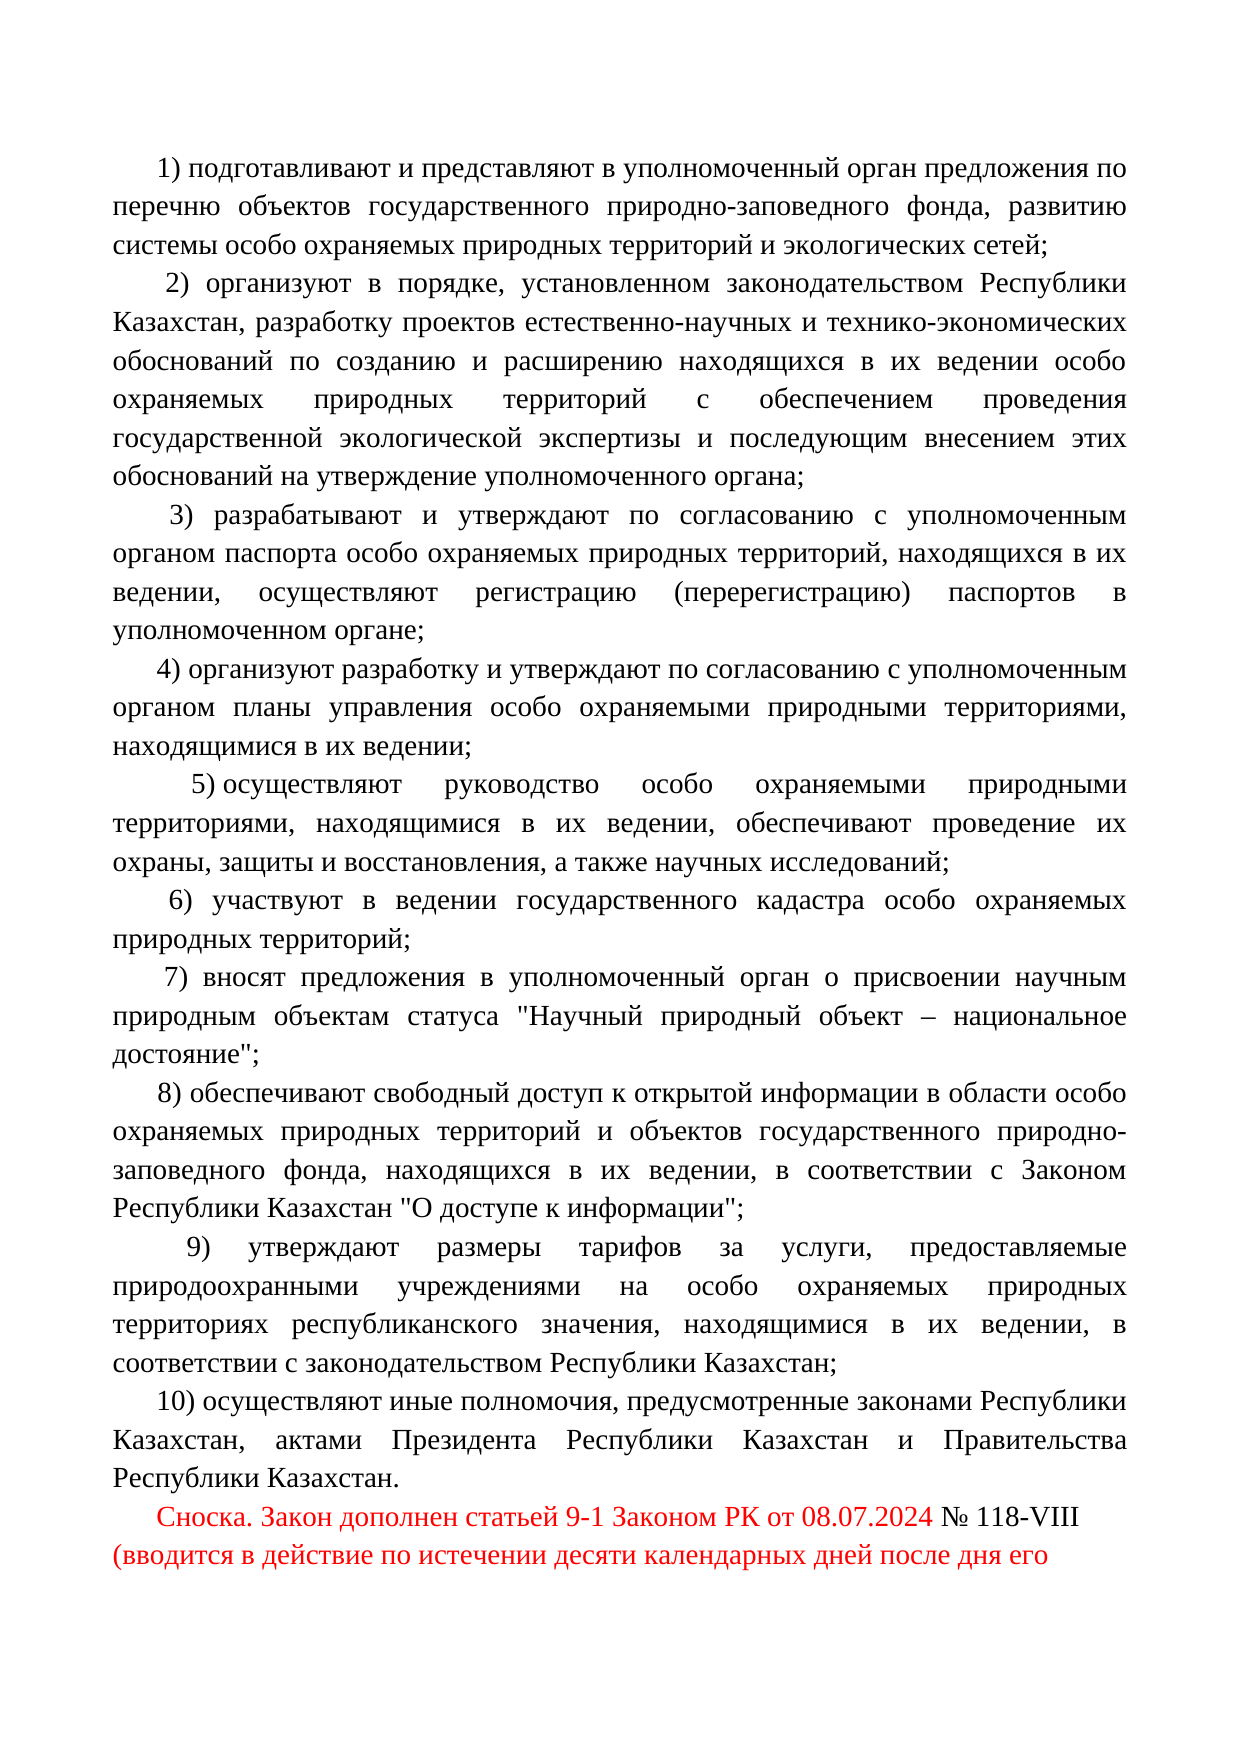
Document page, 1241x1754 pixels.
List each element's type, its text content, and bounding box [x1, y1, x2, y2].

text 4) организуют разработку и утверждают по согласованию с уполномоченным органом планы управления особо охраняемыми природными территориями, находящимися в их ведении; [112, 651, 1128, 762]
text 10) осуществляют иные полномочия, предусмотренные законами Республики Казахстан, актами Президента Республики Казахстан и Правительства Республики Казахстан. [112, 1383, 1128, 1494]
text 2) организуют в порядке, установленном законодательством Республики Казахстан, разработку проектов естественно-научных и технико-экономических обоснований по созданию и расширению находящихся в их ведении особо охраняемых природных территорий с обеспечением проведения государственной экологической экспертизы и последующим внесением этих обоснований на утверждение уполномоченного органа; [112, 266, 1128, 492]
text 8) обеспечивают свободный доступ к открытой информации в области особо охраняемых природных территорий и объектов государственного природно-заповедного фонда, находящихся в их ведении, в соответствии с Законом Республики Казахстан "О доступе к информации"; [112, 1075, 1128, 1224]
text 5) осуществляют руководство особо охраняемыми природными территориями, находящимися в их ведении, обеспечивают проведение их охраны, защиты и восстановления, а также научных исследований; [112, 767, 1128, 877]
text 9) утверждают размеры тарифов за услуги, предоставляемые природоохранными учреждениями на особо охраняемых природных территориях республиканского значения, находящимися в их ведении, в соответствии с законодательством Республики Казахстан; [112, 1229, 1128, 1378]
text 3) разрабатывают и утверждают по согласованию с уполномоченным органом паспорта особо охраняемых природных территорий, находящихся в их ведении, осуществляют регистрацию (перерегистрацию) паспортов в уполномоченном органе; [112, 497, 1128, 646]
text 6) участвуют в ведении государственного кадастра особо охраняемых природных территорий; [112, 882, 1128, 954]
text 7) вносят предложения в уполномоченный орган о присвоении научным природным объектам статуса "Научный природный объект – национальное достояние"; [112, 959, 1128, 1070]
